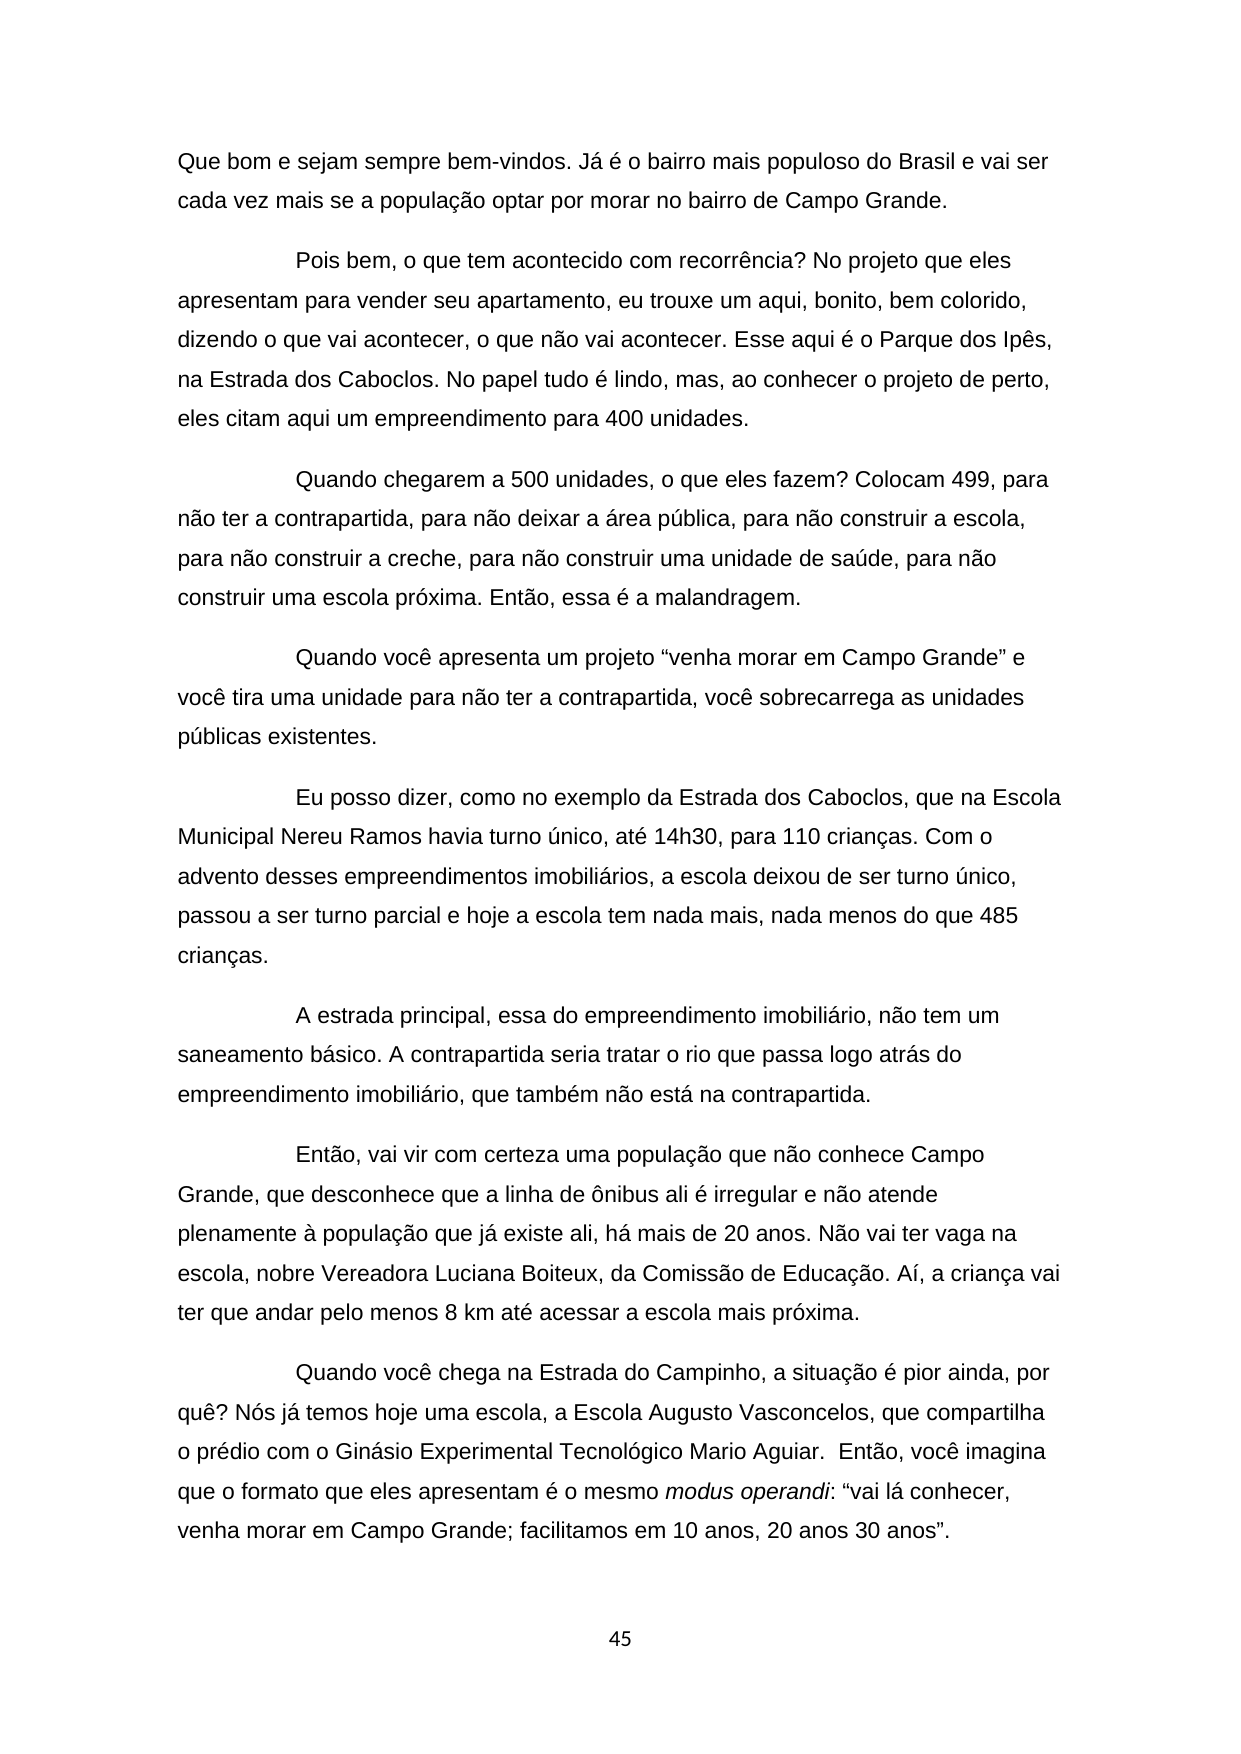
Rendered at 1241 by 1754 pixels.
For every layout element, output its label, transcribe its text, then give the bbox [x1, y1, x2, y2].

text Pois bem, o que tem acontecido com recorrência? No projeto que eles apresentam para vender seu apartamento, eu trouxe um aqui, bonito, bem colorido, dizendo o que vai acontecer, o que não vai acontecer. Esse aqui é o Parque dos Ipês, na Estrada dos Caboclos. No papel tudo é lindo, mas, ao conhecer o projeto de perto, eles citam aqui um empreendimento para 400 unidades. [177, 247, 1063, 432]
text Então, vai vir com certeza uma população que não conhece Campo Grande, que desconhece que a linha de ônibus ali é irregular e não atende plenamente à população que já existe ali, há mais de 20 anos. Não vai ter vaga na escola, nobre Vereadora Luciana Boiteux, da Comissão de Educação. Aí, a criança vai ter que andar pelo menos 8 km até acessar a escola mais próxima. [177, 1141, 1063, 1325]
text Eu posso dizer, como no exemplo da Estrada dos Caboclos, que na Escola Municipal Nereu Ramos havia turno único, até 14h30, para 110 crianças. Com o advento desses empreendimentos imobiliários, a escola deixou de ser turno único, passou a ser turno parcial e hoje a escola tem nada mais, nada menos do que 485 crianças. [177, 784, 1063, 968]
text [177, 148, 1063, 213]
text Quando você chega na Estrada do Campinho, a situação é pior ainda, por quê? Nós já temos hoje uma escola, a Escola Augusto Vasconcelos, que compartilha o prédio com o Ginásio Experimental Tecnológico Mario Aguiar. Então, você imagina que o formato que eles apresentam é o mesmo modus operandi: “vai lá conhecer, venha morar em Campo Grande; facilitamos em 10 anos, 20 anos 30 anos”. [177, 1359, 1063, 1544]
text Quando chegarem a 500 unidades, o que eles fazem? Colocam 499, para não ter a contrapartida, para não deixar a área pública, para não construir a escola, para não construir a creche, para não construir uma unidade de saúde, para não construir uma escola próxima. Então, essa é a malandragem. [177, 466, 1063, 610]
text A estrada principal, essa do empreendimento imobiliário, não tem um saneamento básico. A contrapartida seria tratar o rio que passa logo atrás do empreendimento imobiliário, que também não está na contrapartida. [177, 1002, 1063, 1107]
text Quando você apresenta um projeto “venha morar em Campo Grande” e você tira uma unidade para não ter a contrapartida, você sobrecarrega as unidades públicas existentes. [177, 644, 1063, 750]
